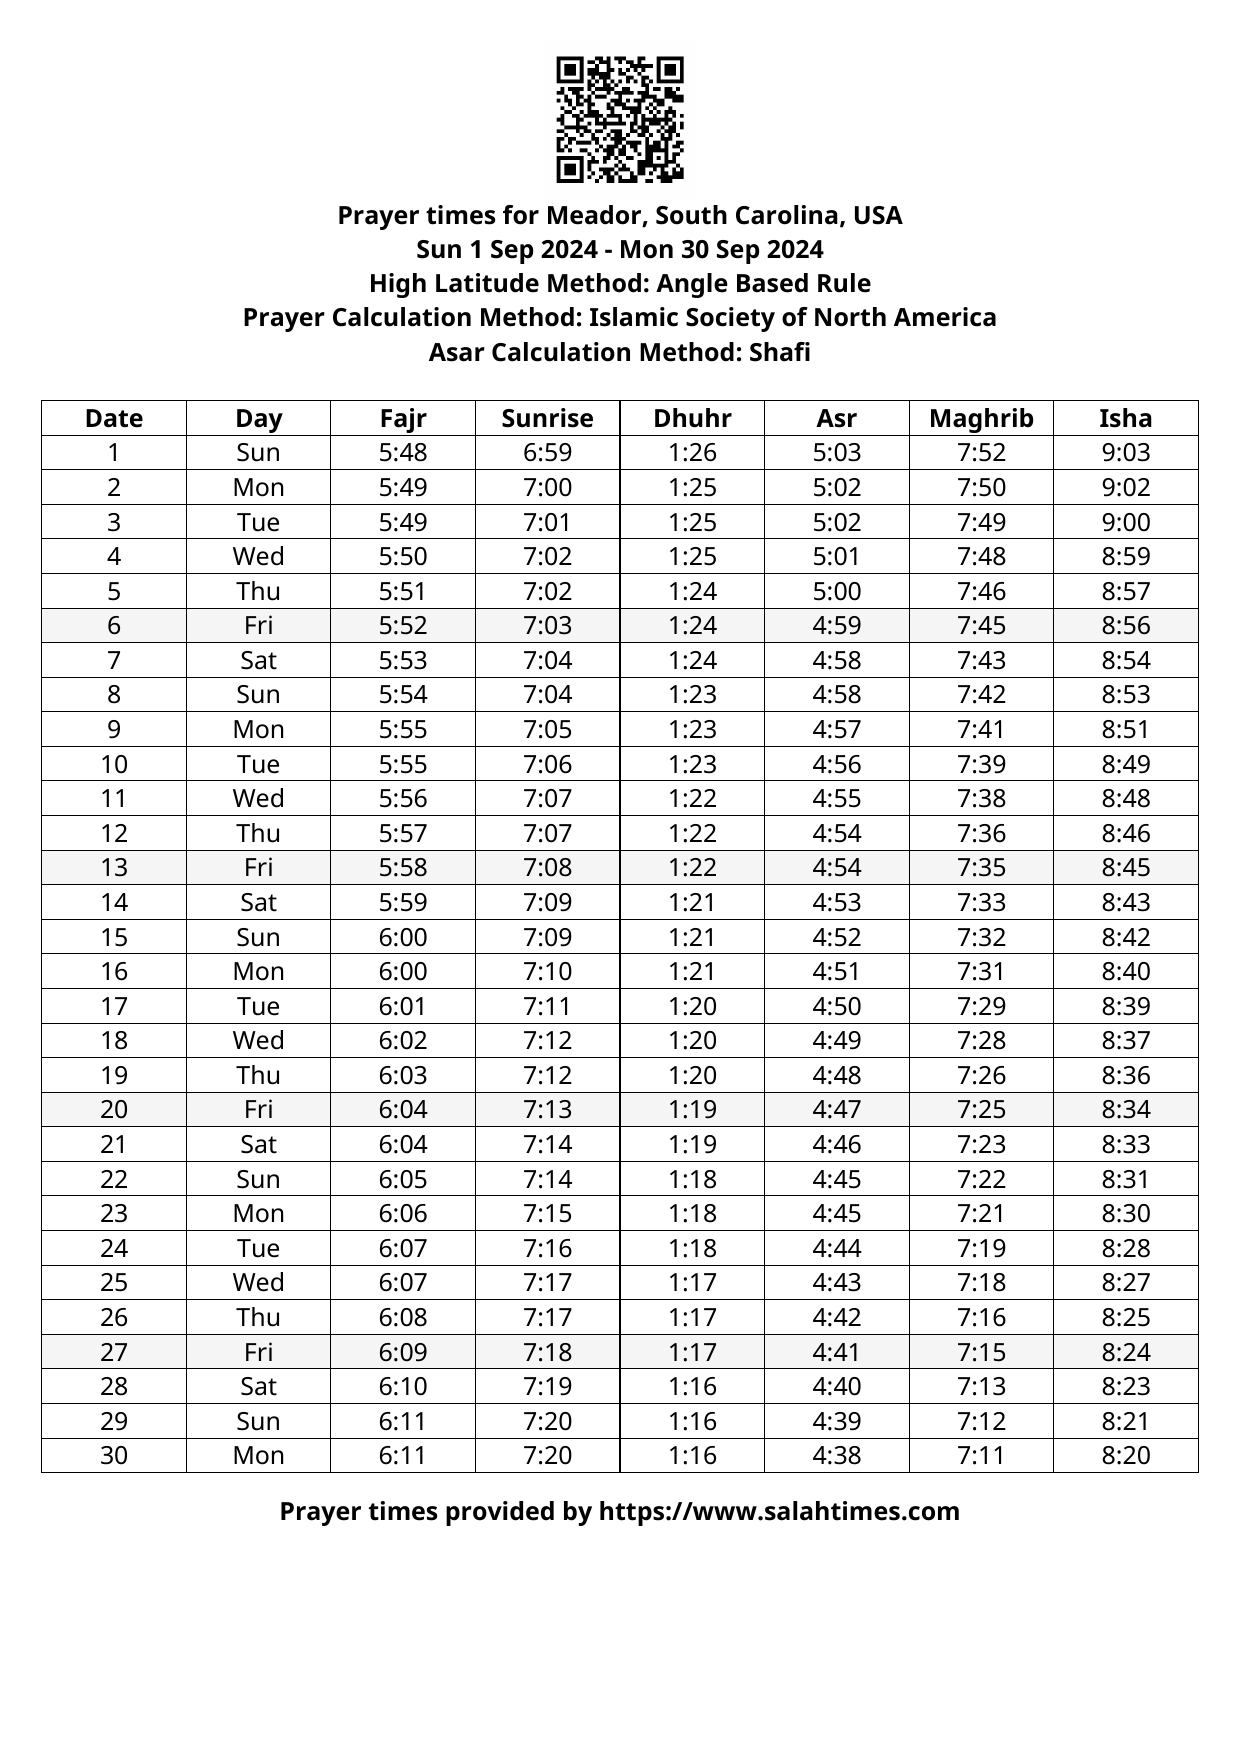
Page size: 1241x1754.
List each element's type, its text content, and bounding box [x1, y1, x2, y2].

table_cell Wed [187, 1024, 330, 1057]
table_cell 5 [42, 574, 186, 607]
table_cell 5:02 [765, 470, 909, 504]
table_cell 1:18 [621, 1162, 764, 1195]
table_cell 7:26 [910, 1058, 1053, 1092]
table_cell 1:24 [621, 609, 764, 642]
table_cell 7:13 [910, 1369, 1053, 1403]
table_cell 7:33 [910, 885, 1053, 919]
table_cell 1:24 [621, 574, 764, 607]
table_cell 5:02 [765, 505, 909, 538]
table_cell Sun [187, 436, 330, 469]
table_cell 7:11 [476, 989, 619, 1022]
table_cell Tue [187, 747, 330, 780]
table_cell 7:16 [476, 1231, 619, 1264]
table_cell 5:53 [331, 643, 475, 677]
table_cell 7:19 [910, 1231, 1053, 1264]
table_cell 8:46 [1054, 816, 1198, 849]
table_cell 4:59 [765, 609, 909, 642]
table_header Maghrib [910, 401, 1053, 434]
table_cell 4:42 [765, 1300, 909, 1334]
table_cell 4:43 [765, 1266, 909, 1299]
text Prayer Calculation Method: Islamic Society of North America [42, 300, 1198, 334]
table_cell 1:21 [621, 885, 764, 919]
table_cell 19 [42, 1058, 186, 1092]
table_cell 7:20 [476, 1404, 619, 1437]
table_cell 7:39 [910, 747, 1053, 780]
table_cell 25 [42, 1266, 186, 1299]
table_cell 24 [42, 1231, 186, 1264]
table_cell 4:44 [765, 1231, 909, 1264]
table_cell Thu [187, 1058, 330, 1092]
table_cell 5:56 [331, 781, 475, 815]
table_cell 1:20 [621, 989, 764, 1022]
table_cell Sun [187, 678, 330, 711]
table_cell 6:04 [331, 1093, 475, 1126]
table_cell 4:56 [765, 747, 909, 780]
text Prayer times provided by https://www.salahtimes.com [42, 1494, 1198, 1528]
table_cell 7:09 [476, 885, 619, 919]
table_cell 5:59 [331, 885, 475, 919]
table_cell Tue [187, 1231, 330, 1264]
table_cell 8:49 [1054, 747, 1198, 780]
table_cell 1:17 [621, 1266, 764, 1299]
table_cell 4:47 [765, 1093, 909, 1126]
table_cell 5:55 [331, 712, 475, 746]
table_cell 8:31 [1054, 1162, 1198, 1195]
table_cell 7:17 [476, 1300, 619, 1334]
table_header Dhuhr [621, 401, 764, 434]
table_cell 7:48 [910, 539, 1053, 573]
table_cell Sat [187, 643, 330, 677]
table_cell 6:05 [331, 1162, 475, 1195]
table_cell 7:10 [476, 954, 619, 988]
table_cell 4:40 [765, 1369, 909, 1403]
table_cell 1:22 [621, 816, 764, 849]
table_cell 8:23 [1054, 1369, 1198, 1403]
table_cell 4:50 [765, 989, 909, 1022]
table_cell 7:07 [476, 816, 619, 849]
table_cell 5:48 [331, 436, 475, 469]
table_cell 6:07 [331, 1231, 475, 1264]
table_cell 7:12 [476, 1024, 619, 1057]
table_cell 7:15 [910, 1335, 1053, 1368]
table_cell 5:49 [331, 505, 475, 538]
table_cell 7 [42, 643, 186, 677]
table_cell 1:25 [621, 505, 764, 538]
table_cell 8:45 [1054, 851, 1198, 884]
table_cell 6:03 [331, 1058, 475, 1092]
table_cell 7:02 [476, 574, 619, 607]
table_cell 1:17 [621, 1300, 764, 1334]
table_cell 5:03 [765, 436, 909, 469]
table_cell 4:45 [765, 1196, 909, 1230]
table_cell 7:06 [476, 747, 619, 780]
table_cell 8:48 [1054, 781, 1198, 815]
table_cell 9:00 [1054, 505, 1198, 538]
table_cell 8:40 [1054, 954, 1198, 988]
table_cell 4:45 [765, 1162, 909, 1195]
table_cell 7:50 [910, 470, 1053, 504]
table_cell 5:50 [331, 539, 475, 573]
table_cell 7:52 [910, 436, 1053, 469]
table_cell 18 [42, 1024, 186, 1057]
table_cell 3 [42, 505, 186, 538]
table_cell 7:18 [476, 1335, 619, 1368]
table_cell Thu [187, 1300, 330, 1334]
table_cell Fri [187, 1335, 330, 1368]
table_cell Thu [187, 816, 330, 849]
table_cell Sat [187, 1127, 330, 1161]
table_cell 8:34 [1054, 1093, 1198, 1126]
table_cell 6:02 [331, 1024, 475, 1057]
text High Latitude Method: Angle Based Rule [42, 266, 1198, 300]
table_cell Mon [187, 954, 330, 988]
table_cell 7:23 [910, 1127, 1053, 1161]
table_cell 7:32 [910, 920, 1053, 953]
table_cell 1:21 [621, 920, 764, 953]
table_cell 23 [42, 1196, 186, 1230]
table_cell Sat [187, 1369, 330, 1403]
table_cell 8:24 [1054, 1335, 1198, 1368]
table_cell 7:03 [476, 609, 619, 642]
table_header Asr [765, 401, 909, 434]
table_cell 4:54 [765, 816, 909, 849]
table_cell Sun [187, 1404, 330, 1437]
table_cell 1:26 [621, 436, 764, 469]
table_cell 5:00 [765, 574, 909, 607]
table_cell 8:36 [1054, 1058, 1198, 1092]
table_cell 11 [42, 781, 186, 815]
table_cell 8:20 [1054, 1439, 1198, 1472]
table_cell 8 [42, 678, 186, 711]
table_cell 1:23 [621, 747, 764, 780]
table_cell 8:21 [1054, 1404, 1198, 1437]
table_cell 7:43 [910, 643, 1053, 677]
picture [542, 41, 699, 198]
table_cell 21 [42, 1127, 186, 1161]
table_cell 1:20 [621, 1058, 764, 1092]
table_header Day [187, 401, 330, 434]
text Asar Calculation Method: Shafi [42, 334, 1198, 368]
table_cell 2 [42, 470, 186, 504]
table_cell 6:01 [331, 989, 475, 1022]
table_cell 1:16 [621, 1369, 764, 1403]
table_cell 7:00 [476, 470, 619, 504]
table_cell 7:19 [476, 1369, 619, 1403]
table_cell 7:29 [910, 989, 1053, 1022]
table_cell 7:13 [476, 1093, 619, 1126]
table_cell 6:06 [331, 1196, 475, 1230]
table_cell 6:09 [331, 1335, 475, 1368]
table_cell 7:20 [476, 1439, 619, 1472]
table_cell 4:52 [765, 920, 909, 953]
table_cell 1 [42, 436, 186, 469]
table_cell 7:12 [910, 1404, 1053, 1437]
table_cell 1:22 [621, 851, 764, 884]
table_cell Sun [187, 1162, 330, 1195]
table_cell 6:00 [331, 920, 475, 953]
table_cell 7:36 [910, 816, 1053, 849]
table_cell 7:46 [910, 574, 1053, 607]
table_cell 5:57 [331, 816, 475, 849]
table_cell Mon [187, 1196, 330, 1230]
table_cell 7:42 [910, 678, 1053, 711]
table_cell 5:54 [331, 678, 475, 711]
table_cell 29 [42, 1404, 186, 1437]
table_cell 6:04 [331, 1127, 475, 1161]
table_cell 28 [42, 1369, 186, 1403]
table_cell 7:15 [476, 1196, 619, 1230]
table_cell 20 [42, 1093, 186, 1126]
table_cell 4:55 [765, 781, 909, 815]
table_cell 7:38 [910, 781, 1053, 815]
table_cell 1:25 [621, 539, 764, 573]
table_cell 7:12 [476, 1058, 619, 1092]
table_cell 27 [42, 1335, 186, 1368]
table_cell 1:16 [621, 1439, 764, 1472]
table_cell 5:52 [331, 609, 475, 642]
table_cell 1:20 [621, 1024, 764, 1057]
table_cell 10 [42, 747, 186, 780]
table_cell Tue [187, 989, 330, 1022]
table_cell 5:51 [331, 574, 475, 607]
table_cell 8:56 [1054, 609, 1198, 642]
table_cell 16 [42, 954, 186, 988]
table_cell 8:27 [1054, 1266, 1198, 1299]
table_cell 7:41 [910, 712, 1053, 746]
text Sun 1 Sep 2024 - Mon 30 Sep 2024 [42, 232, 1198, 266]
table_cell 8:53 [1054, 678, 1198, 711]
table_cell 1:23 [621, 678, 764, 711]
table_cell 5:55 [331, 747, 475, 780]
text Prayer times for Meador, South Carolina, USA [42, 198, 1198, 232]
table_cell 7:04 [476, 643, 619, 677]
table_cell Wed [187, 539, 330, 573]
table_cell Thu [187, 574, 330, 607]
table_cell 7:14 [476, 1162, 619, 1195]
table_cell 8:57 [1054, 574, 1198, 607]
table_header Fajr [331, 401, 475, 434]
table_cell 6:11 [331, 1439, 475, 1472]
table_cell 8:59 [1054, 539, 1198, 573]
table_cell 7:05 [476, 712, 619, 746]
table_cell 4:41 [765, 1335, 909, 1368]
table_cell 6:07 [331, 1266, 475, 1299]
table_cell 7:49 [910, 505, 1053, 538]
table_cell Mon [187, 1439, 330, 1472]
table_cell 4:51 [765, 954, 909, 988]
table_cell 6:11 [331, 1404, 475, 1437]
table_cell Fri [187, 851, 330, 884]
table_cell 5:49 [331, 470, 475, 504]
table_cell 5:58 [331, 851, 475, 884]
table_cell 7:22 [910, 1162, 1053, 1195]
table_cell 30 [42, 1439, 186, 1472]
table_cell Wed [187, 781, 330, 815]
table_cell 6:00 [331, 954, 475, 988]
table_cell 26 [42, 1300, 186, 1334]
table_cell Fri [187, 609, 330, 642]
table_cell 4:39 [765, 1404, 909, 1437]
table_cell 1:19 [621, 1127, 764, 1161]
table_header Date [42, 401, 186, 434]
table_cell 7:04 [476, 678, 619, 711]
table_cell 6:59 [476, 436, 619, 469]
table_cell 7:35 [910, 851, 1053, 884]
table_cell 4:58 [765, 678, 909, 711]
table_cell 8:43 [1054, 885, 1198, 919]
table_cell 4:58 [765, 643, 909, 677]
table_cell 12 [42, 816, 186, 849]
table_cell 5:01 [765, 539, 909, 573]
table_cell 8:30 [1054, 1196, 1198, 1230]
table_cell 4:57 [765, 712, 909, 746]
table_cell 8:33 [1054, 1127, 1198, 1161]
table_cell 7:14 [476, 1127, 619, 1161]
table_cell 4:54 [765, 851, 909, 884]
table_cell 6:08 [331, 1300, 475, 1334]
table_cell 17 [42, 989, 186, 1022]
table_cell 7:31 [910, 954, 1053, 988]
table_cell 7:11 [910, 1439, 1053, 1472]
table_cell 4:48 [765, 1058, 909, 1092]
table_cell 1:16 [621, 1404, 764, 1437]
table_cell 1:25 [621, 470, 764, 504]
table_cell 1:18 [621, 1196, 764, 1230]
table_cell 1:23 [621, 712, 764, 746]
table_cell 8:39 [1054, 989, 1198, 1022]
table_cell 6 [42, 609, 186, 642]
table_cell 7:16 [910, 1300, 1053, 1334]
table_cell 8:28 [1054, 1231, 1198, 1264]
table_cell Sun [187, 920, 330, 953]
table_cell 7:08 [476, 851, 619, 884]
table_cell 9 [42, 712, 186, 746]
table_cell 6:10 [331, 1369, 475, 1403]
table_cell 14 [42, 885, 186, 919]
table_cell 8:54 [1054, 643, 1198, 677]
table_cell 8:37 [1054, 1024, 1198, 1057]
table_cell 7:07 [476, 781, 619, 815]
table_cell 8:25 [1054, 1300, 1198, 1334]
table_cell 7:28 [910, 1024, 1053, 1057]
table_cell 1:17 [621, 1335, 764, 1368]
table_cell 4:46 [765, 1127, 909, 1161]
table_cell 7:18 [910, 1266, 1053, 1299]
table_cell 4:53 [765, 885, 909, 919]
table_cell 4:49 [765, 1024, 909, 1057]
table_cell 4 [42, 539, 186, 573]
table_cell 7:02 [476, 539, 619, 573]
table_cell Sat [187, 885, 330, 919]
table_cell 8:42 [1054, 920, 1198, 953]
table_cell 15 [42, 920, 186, 953]
table_cell 1:19 [621, 1093, 764, 1126]
table_cell 7:21 [910, 1196, 1053, 1230]
table_cell Wed [187, 1266, 330, 1299]
table_cell 7:45 [910, 609, 1053, 642]
table_cell Tue [187, 505, 330, 538]
table_cell 9:03 [1054, 436, 1198, 469]
table_cell 7:17 [476, 1266, 619, 1299]
table_cell 4:38 [765, 1439, 909, 1472]
table_cell 1:24 [621, 643, 764, 677]
table_cell 7:01 [476, 505, 619, 538]
table_cell 1:22 [621, 781, 764, 815]
table_cell 8:51 [1054, 712, 1198, 746]
table_cell 1:18 [621, 1231, 764, 1264]
table_cell 22 [42, 1162, 186, 1195]
table_cell 1:21 [621, 954, 764, 988]
table_cell Mon [187, 470, 330, 504]
table_cell 13 [42, 851, 186, 884]
table_cell 7:25 [910, 1093, 1053, 1126]
table_header Isha [1054, 401, 1198, 434]
table_cell 7:09 [476, 920, 619, 953]
table_cell Mon [187, 712, 330, 746]
table_header Sunrise [476, 401, 619, 434]
table_cell Fri [187, 1093, 330, 1126]
table_cell 9:02 [1054, 470, 1198, 504]
